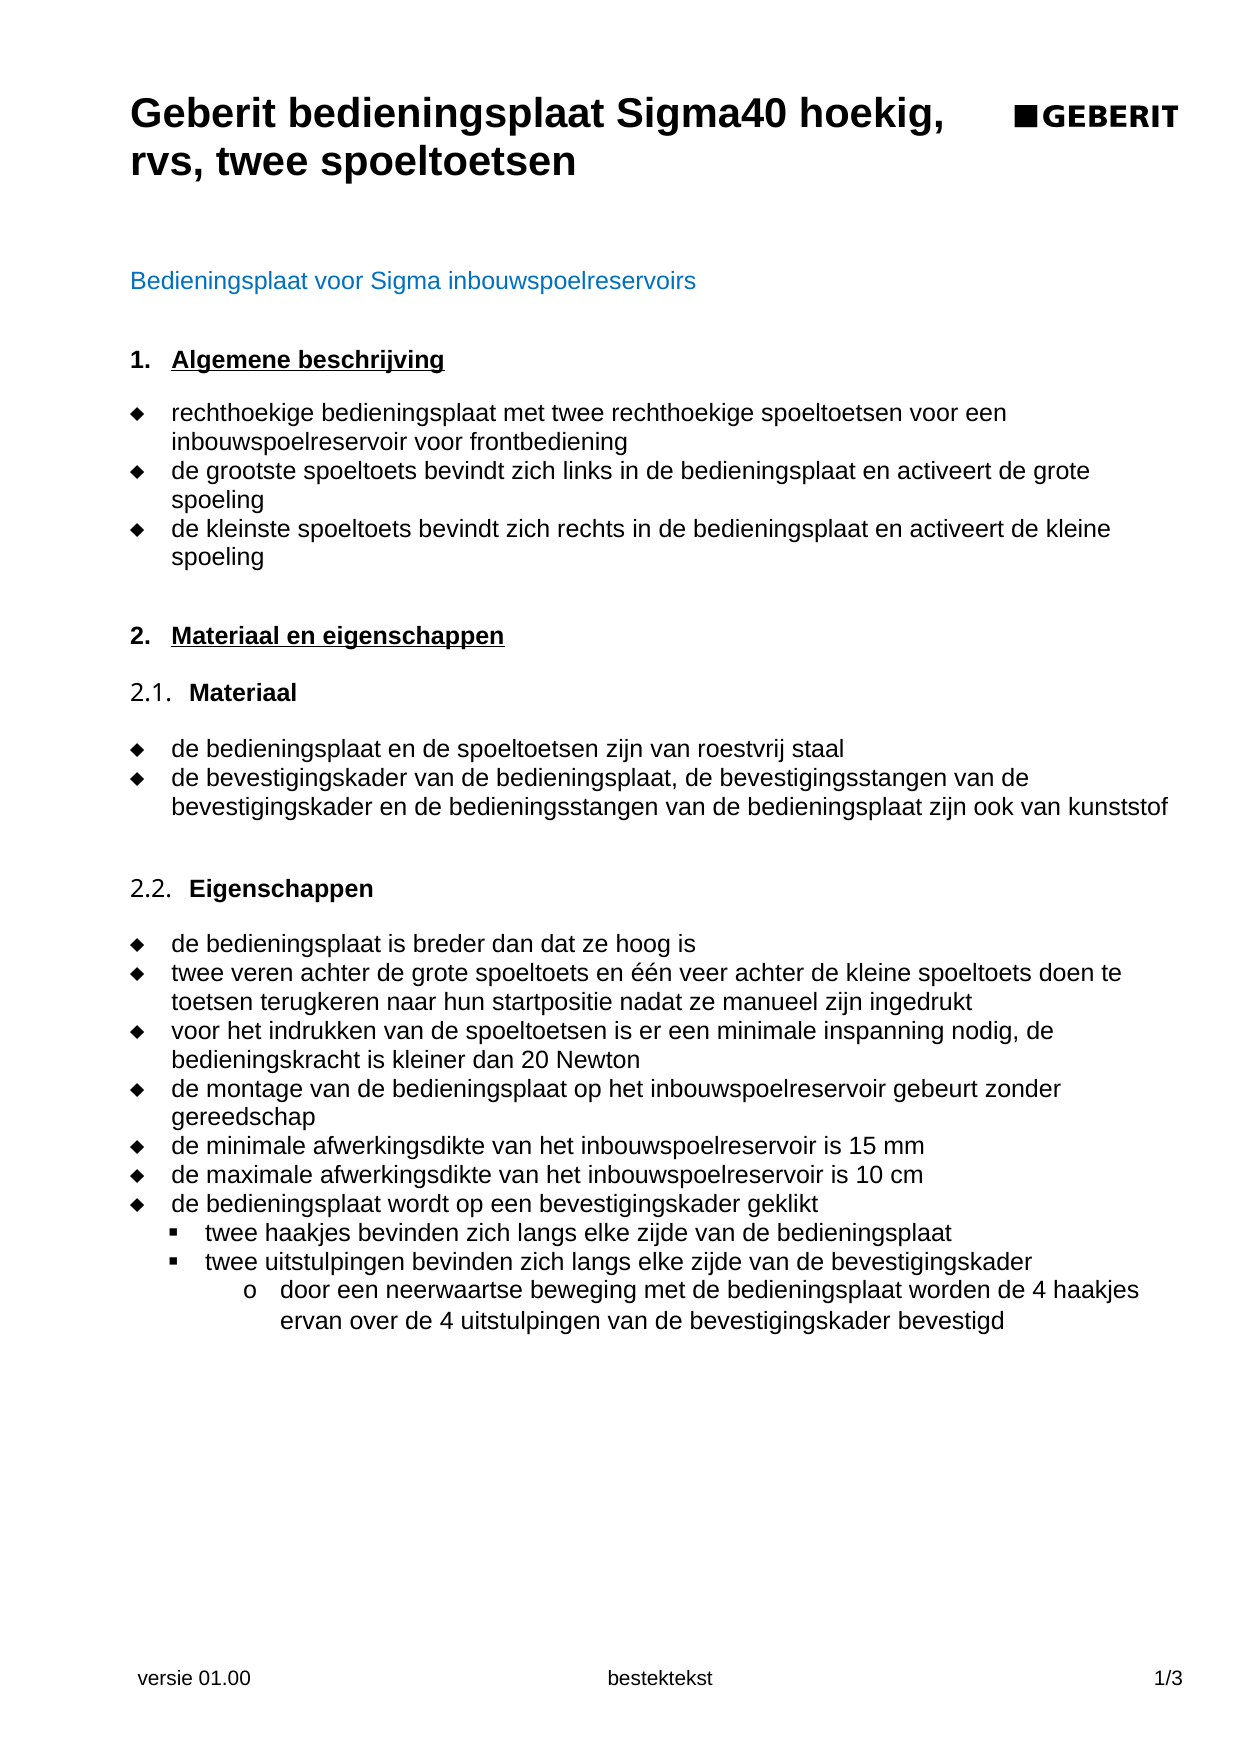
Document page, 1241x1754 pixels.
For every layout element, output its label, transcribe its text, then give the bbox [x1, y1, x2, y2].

text de kleinste spoeltoets bevindt zich rechts in de bedieningsplaat en activeert de kleine spoeling [130, 513, 1175, 571]
subtitle Eigenschappen [130, 870, 1175, 904]
text de montage van de bedieningsplaat op het inbouwspoelreservoir gebeurt zonder gereedschap [130, 1073, 1175, 1131]
picture [1014, 104, 1179, 128]
list door een neerwaartse beweging met de bedieningsplaat worden de 4 haakjes ervan over de 4 uitstulpingen van de bevestigingskader bevestigd [242, 1275, 1175, 1335]
text twee haakjes bevinden zich langs elke zijde van de bedieningsplaat [167, 1218, 1175, 1247]
subtitle Materiaal en eigenschappen [130, 621, 1175, 650]
text de bevestigingskader van de bedieningsplaat, de bevestigingsstangen van de bevestigingskader en de bedieningsstangen van de bedieningsplaat zijn ook van kunststof [130, 763, 1175, 820]
text voor het indrukken van de spoeltoetsen is er een minimale inspanning nodig, de bedieningskracht is kleiner dan 20 Newton [130, 1016, 1175, 1073]
text de grootste spoeltoets bevindt zich links in de bedieningsplaat en activeert de grote spoeling [130, 456, 1175, 513]
text de maximale afwerkingsdikte van het inbouwspoelreservoir is 10 cm [130, 1160, 1175, 1189]
text de bedieningsplaat wordt op een bevestigingskader geklikt [130, 1189, 1175, 1218]
text rechthoekige bedieningsplaat met twee rechthoekige spoeltoetsen voor een inbouwspoelreservoir voor frontbediening [130, 398, 1175, 456]
text de minimale afwerkingsdikte van het inbouwspoelreservoir is 15 mm [130, 1131, 1175, 1160]
text Bedieningsplaat voor Sigma inbouwspoelreservoirs [130, 266, 1175, 294]
subtitle Algemene beschrijving [130, 344, 1175, 373]
text twee veren achter de grote spoeltoets en één veer achter de kleine spoeltoets doen te toetsen terugkeren naar hun startpositie nadat ze manueel zijn ingedrukt [130, 958, 1175, 1016]
text de bedieningsplaat en de spoeltoetsen zijn van roestvrij staal [130, 734, 1175, 763]
subtitle Materiaal [130, 675, 1175, 709]
text de bedieningsplaat is breder dan dat ze hoog is [130, 929, 1175, 958]
text twee uitstulpingen bevinden zich langs elke zijde van de bevestigingskader [167, 1247, 1175, 1275]
